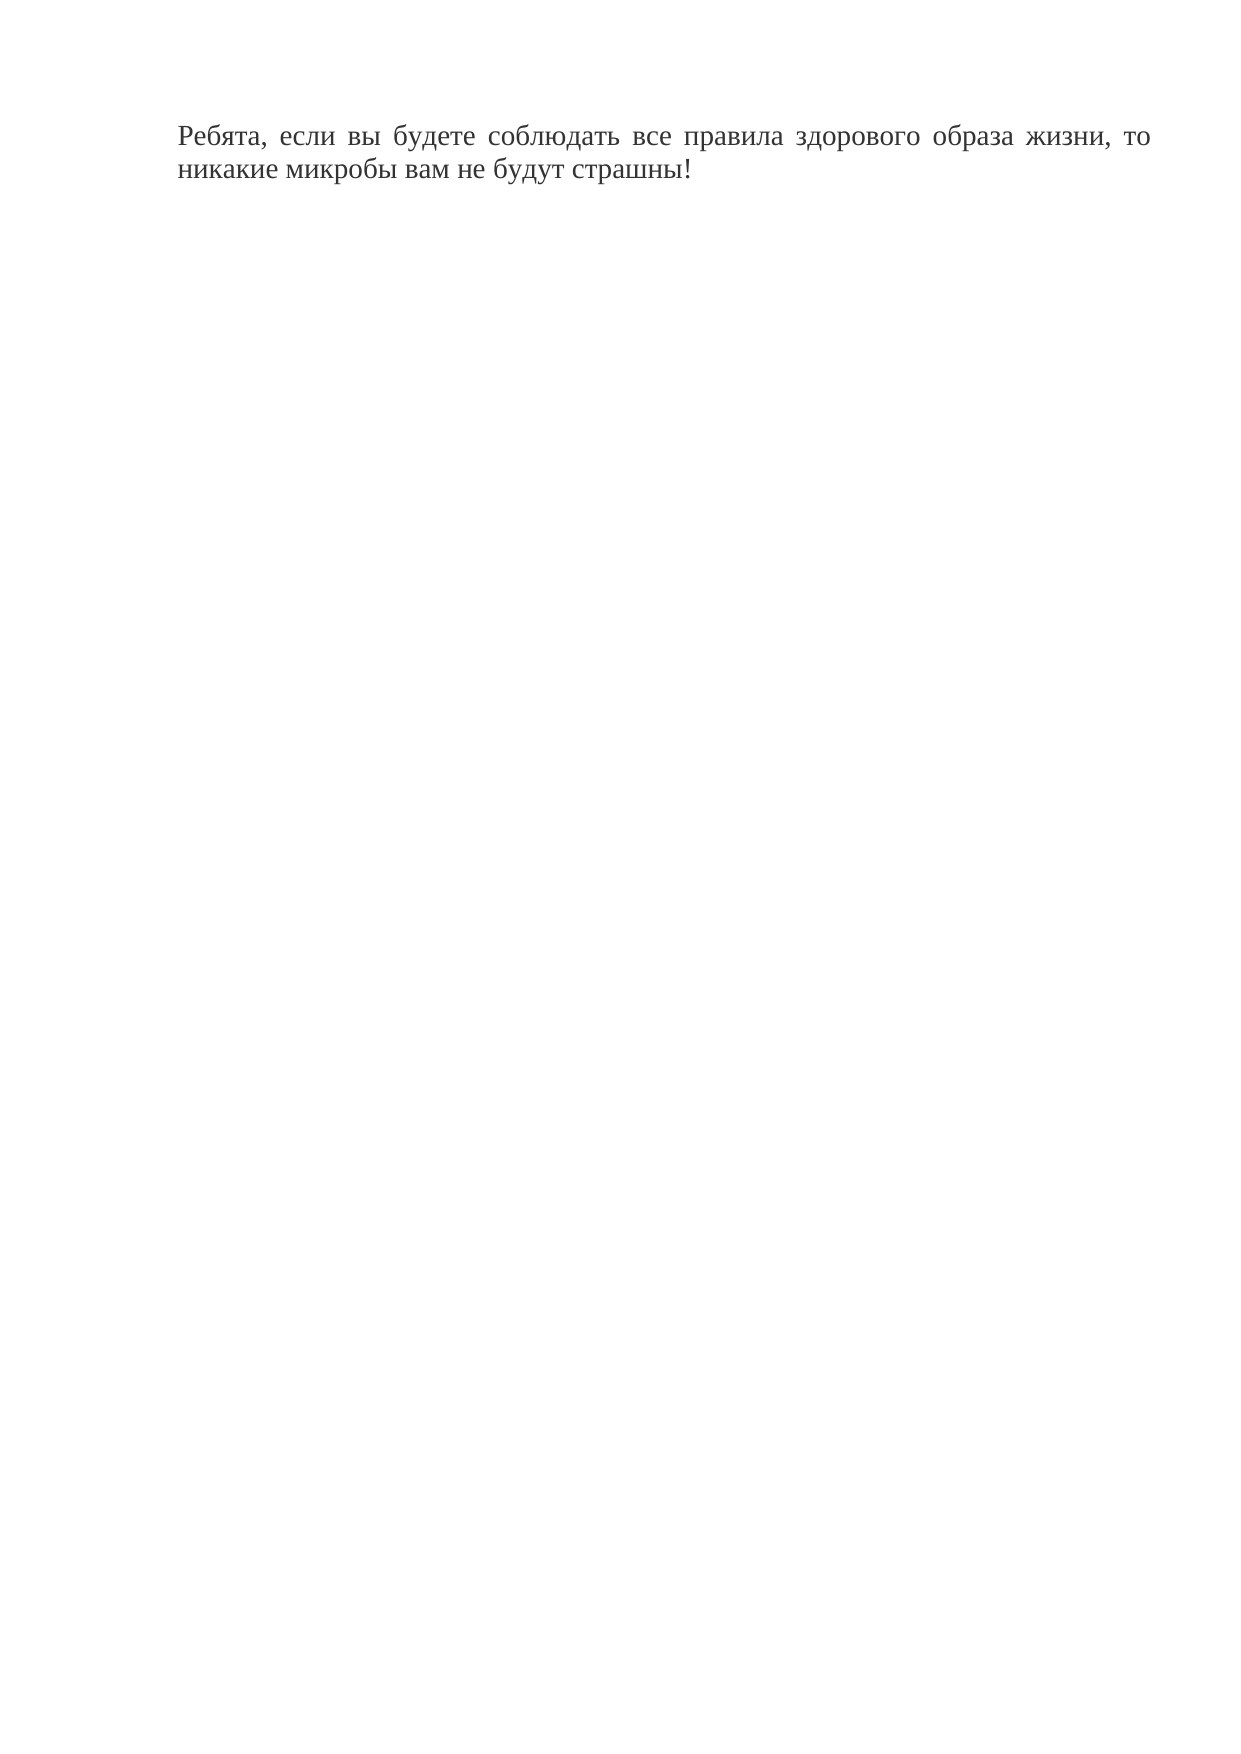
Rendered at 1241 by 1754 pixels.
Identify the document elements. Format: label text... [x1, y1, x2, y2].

text Ребята, если вы будете соблюдать все правила здорового образа жизни, то никакие микробы вам не будут страшны! [177, 118, 1152, 185]
